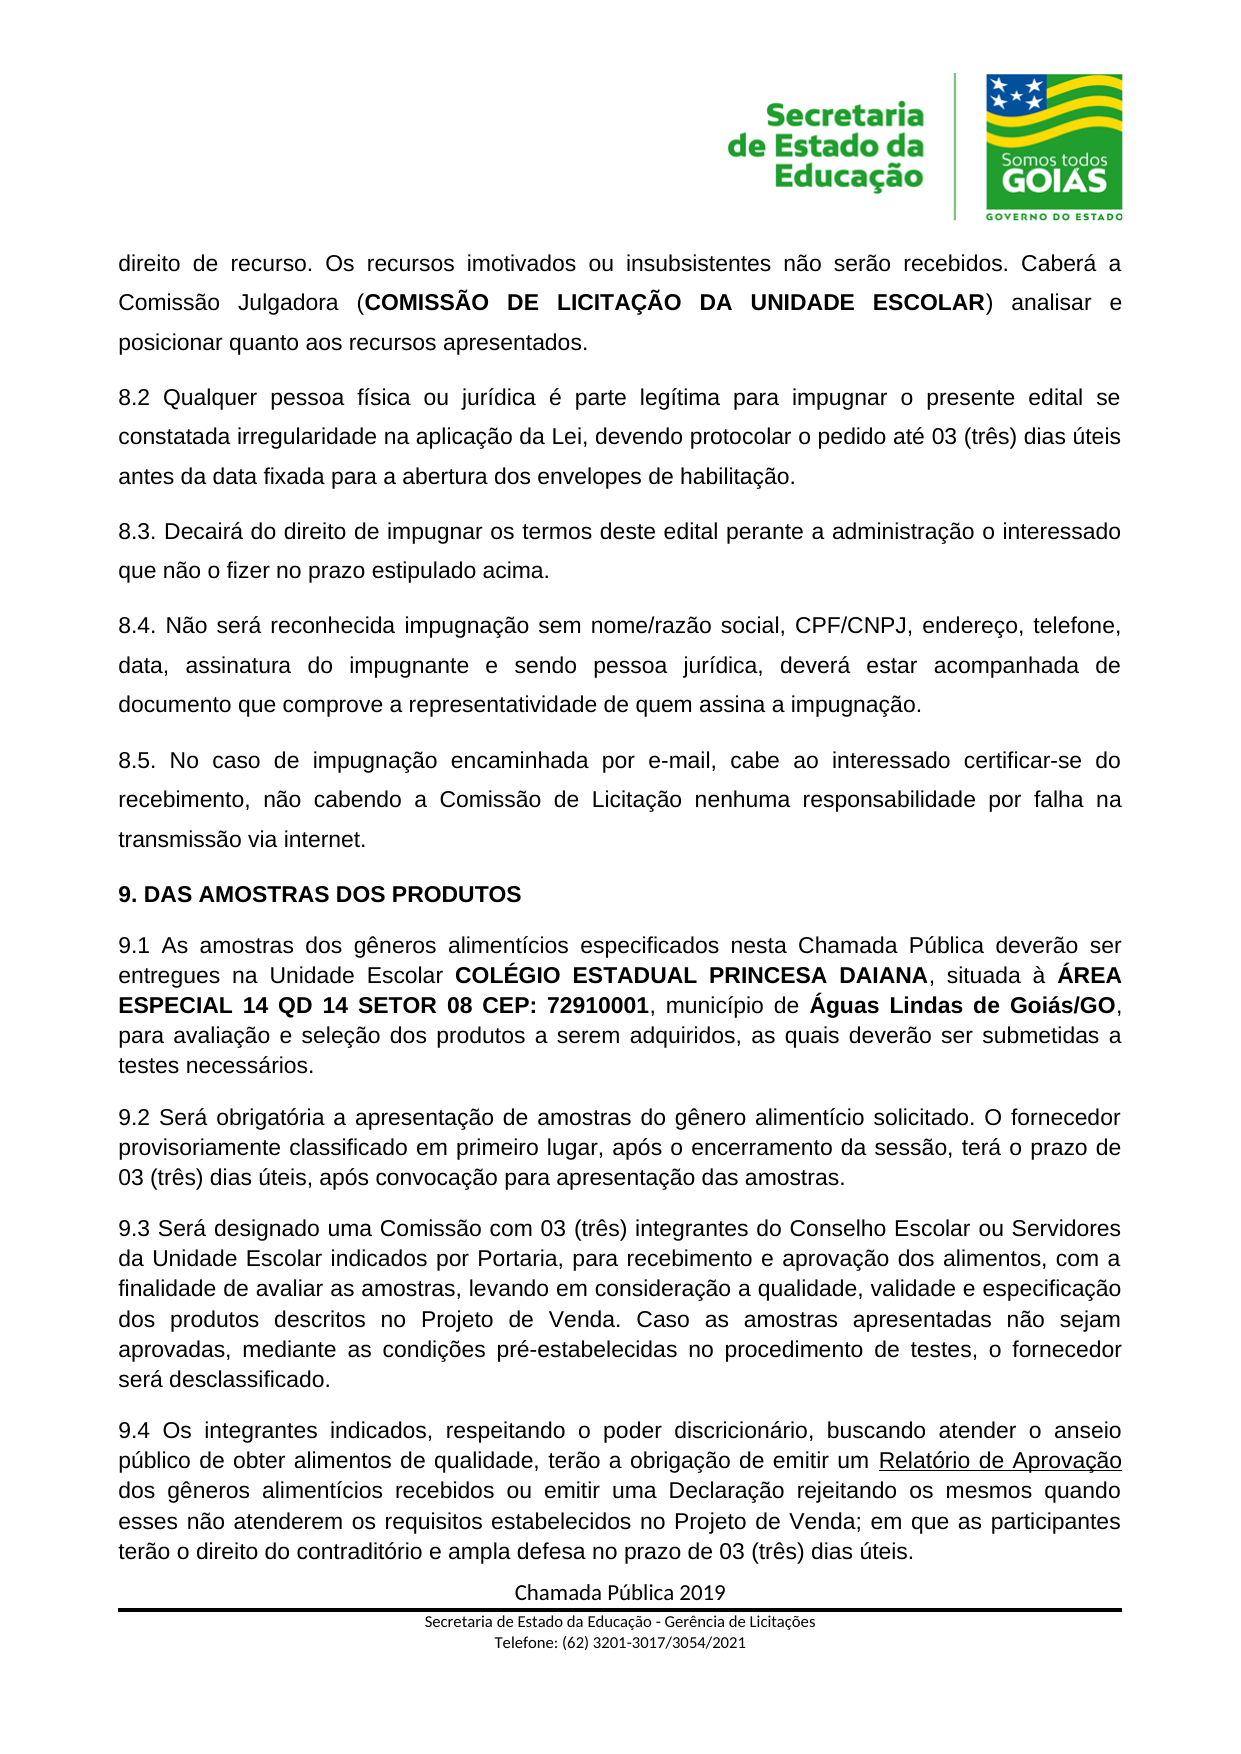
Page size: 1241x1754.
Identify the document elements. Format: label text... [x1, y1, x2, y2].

text 9.4 Os integrantes indicados, respeitando o poder discricionário, buscando atender o anseio público de obter alimentos de qualidade, terão a obrigação de emitir um Relatório de Aprovação dos gêneros alimentícios recebidos ou emitir uma Declaração rejeitando os mesmos quando esses não atenderem os requisitos estabelecidos no Projeto de Venda; em que as participantes terão o direito do contraditório e ampla defesa no prazo de 03 (três) dias úteis. [118, 1417, 1122, 1564]
text 8.4. Não será reconhecida impugnação sem nome/razão social, CPF/CNPJ, endereço, telefone, data, assinatura do impugnante e sendo pessoa jurídica, deverá estar acompanhada de documento que comprove a representatividade de quem assina a impugnação. [118, 612, 1122, 718]
text 9.2 Será obrigatória a apresentação de amostras do gênero alimentício solicitado. O fornecedor provisoriamente classificado em primeiro lugar, após o encerramento da sessão, terá o prazo de 03 (três) dias úteis, após convocação para apresentação das amostras. [118, 1103, 1122, 1190]
picture [727, 73, 1123, 222]
text 9.3 Será designado uma Comissão com 03 (três) integrantes do Conselho Escolar ou Servidores da Unidade Escolar indicados por Portaria, para recebimento e aprovação dos alimentos, com a finalidade de avaliar as amostras, levando em consideração a qualidade, validade e especificação dos produtos descritos no Projeto de Venda. Caso as amostras apresentadas não sejam aprovadas, mediante as condições pré-estabelecidas no procedimento de testes, o fornecedor será desclassificado. [118, 1215, 1122, 1392]
text 9. DAS AMOSTRAS DOS PRODUTOS [118, 881, 1028, 907]
text 9.1 As amostras dos gêneros alimentícios especificados nesta Chamada Pública deverão ser entregues na Unidade Escolar COLÉGIO ESTADUAL PRINCESA DAIANA, situada à ÁREA ESPECIAL 14 QD 14 SETOR 08 CEP: 72910001, município de Águas Lindas de Goiás/GO, para avaliação e seleção dos produtos a serem adquiridos, as quais deverão ser submetidas a testes necessários. [118, 932, 1122, 1079]
text 8.2 Qualquer pessoa física ou jurídica é parte legítima para impugnar o presente edital se constatada irregularidade na aplicação da Lei, devendo protocolar o pedido até 03 (três) dias úteis antes da data fixada para a abertura dos envelopes de habilitação. [118, 384, 1122, 489]
text 8.5. No caso de impugnação encaminhada por e-mail, cabe ao interessado certificar-se do recebimento, não cabendo a Comissão de Licitação nenhuma responsabilidade por falha na transmissão via internet. [118, 747, 1122, 852]
text 8.3. Decairá do direito de impugnar os termos deste edital perante a administração o interessado que não o fizer no prazo estipulado acima. [118, 518, 1122, 584]
